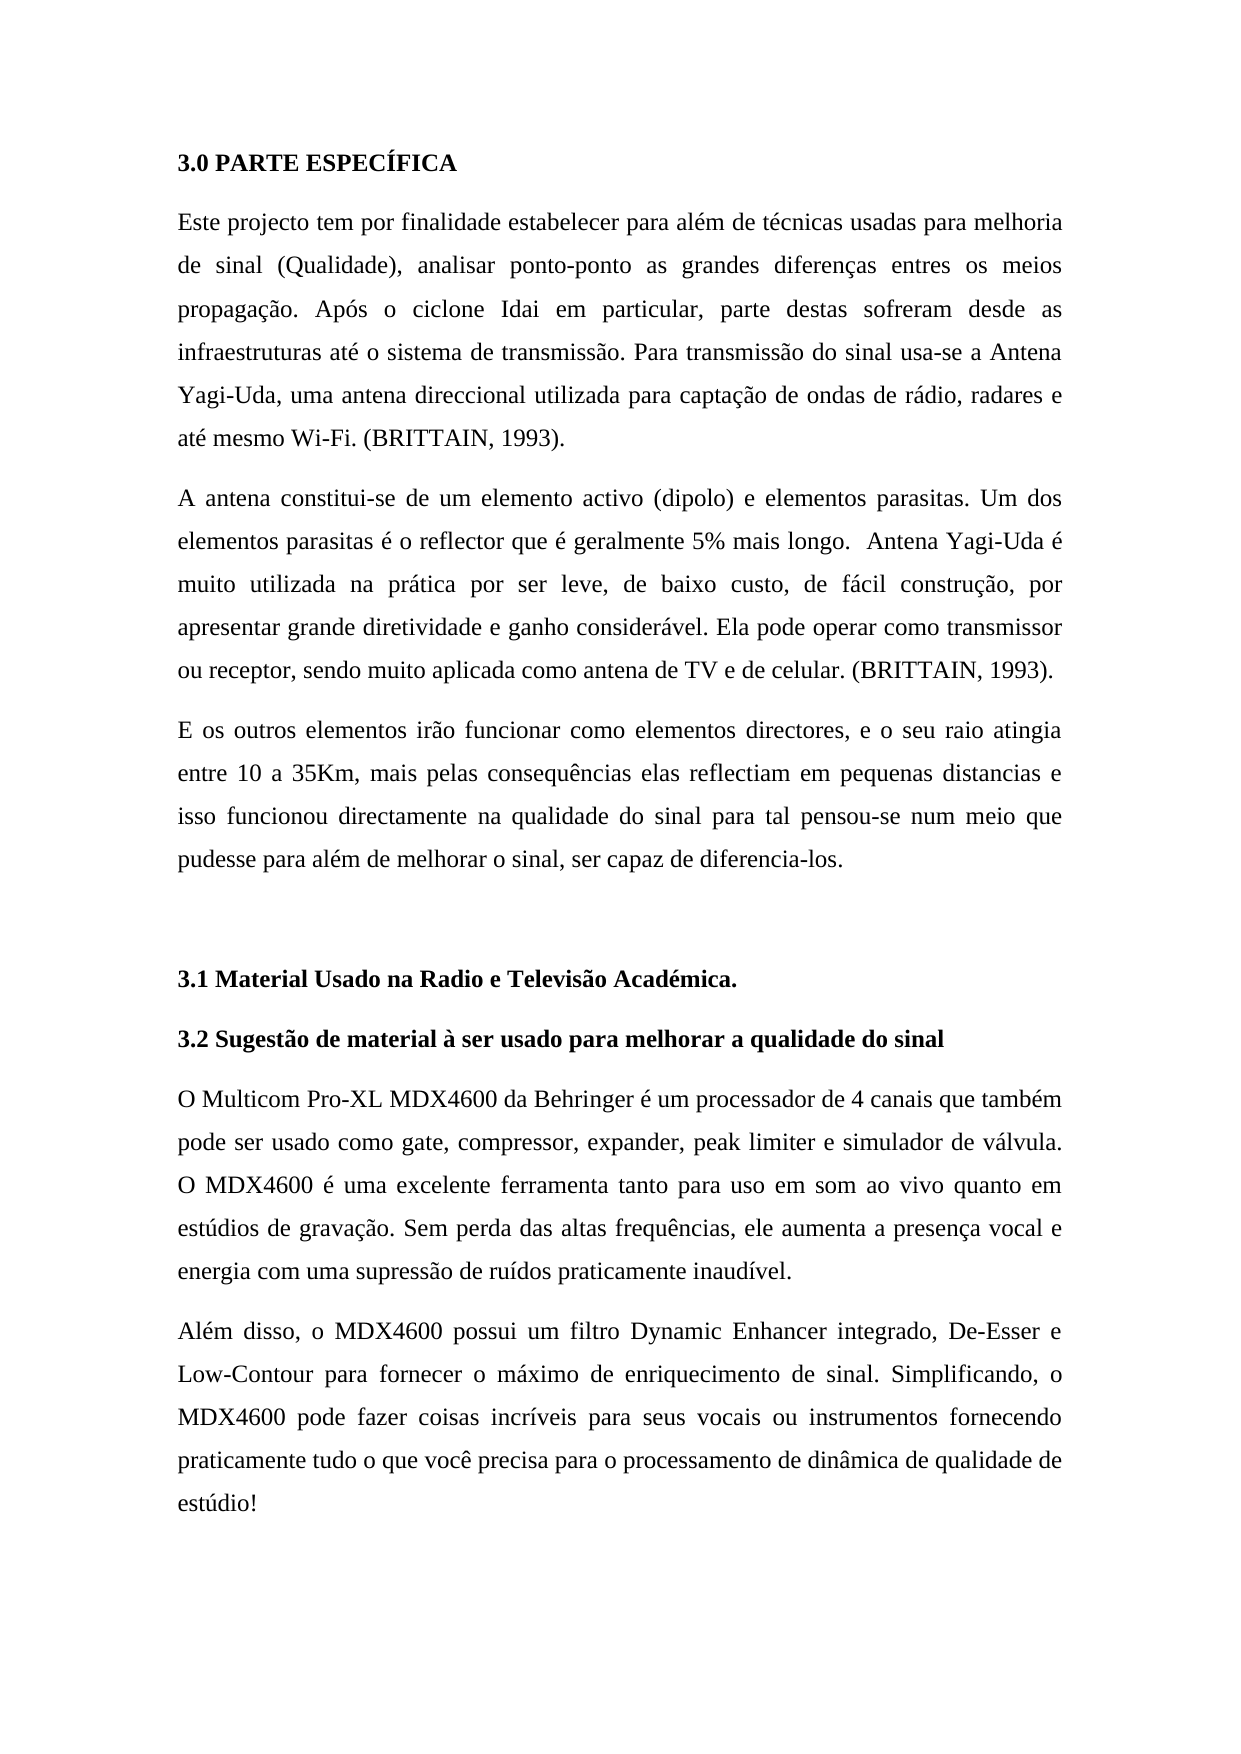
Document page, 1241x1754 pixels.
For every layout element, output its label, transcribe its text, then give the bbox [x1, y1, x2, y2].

text 3.1 Material Usado na Radio e Televisão Académica. [177, 964, 1063, 993]
text O Multicom Pro-XL MDX4600 da Behringer é um processador de 4 canais que também pode ser usado como gate, compressor, expander, peak limiter e simulador de válvula. O MDX4600 é uma excelente ferramenta tanto para uso em som ao vivo quanto em estúdios de gravação. Sem perda das altas frequências, ele aumenta a presença vocal e energia com uma supressão de ruídos praticamente inaudível. [177, 1084, 1063, 1285]
text A antena constitui-se de um elemento activo (dipolo) e elementos parasitas. Um dos elementos parasitas é o reflector que é geralmente 5% mais longo. Antena Yagi-Uda é muito utilizada na prática por ser leve, de baixo custo, de fácil construção, por apresentar grande diretividade e ganho considerável. Ela pode operar como transmissor ou receptor, sendo muito aplicada como antena de TV e de celular. (BRITTAIN, 1993). [177, 483, 1063, 684]
text Este projecto tem por finalidade estabelecer para além de técnicas usadas para melhoria de sinal (Qualidade), analisar ponto-ponto as grandes diferenças entres os meios propagação. Após o ciclone Idai em particular, parte destas sofreram desde as infraestruturas até o sistema de transmissão. Para transmissão do sinal usa-se a Antena Yagi-Uda, uma antena direccional utilizada para captação de ondas de rádio, radares e até mesmo Wi-Fi. (BRITTAIN, 1993). [177, 207, 1063, 452]
text 3.2 Sugestão de material à ser usado para melhorar a qualidade do sinal [177, 1024, 1063, 1053]
text Além disso, o MDX4600 possui um filtro Dynamic Enhancer integrado, De-Esser e Low-Contour para fornecer o máximo de enriquecimento de sinal. Simplificando, o MDX4600 pode fazer coisas incríveis para seus vocais ou instrumentos fornecendo praticamente tudo o que você precisa para o processamento de dinâmica de qualidade de estúdio! [177, 1316, 1063, 1517]
text E os outros elementos irão funcionar como elementos directores, e o seu raio atingia entre 10 a 35Km, mais pelas consequências elas reflectiam em pequenas distancias e isso funcionou directamente na qualidade do sinal para tal pensou-se num meio que pudesse para além de melhorar o sinal, ser capaz de diferencia-los. [177, 715, 1063, 873]
text 3.0 PARTE ESPECÍFICA [177, 148, 1063, 176]
